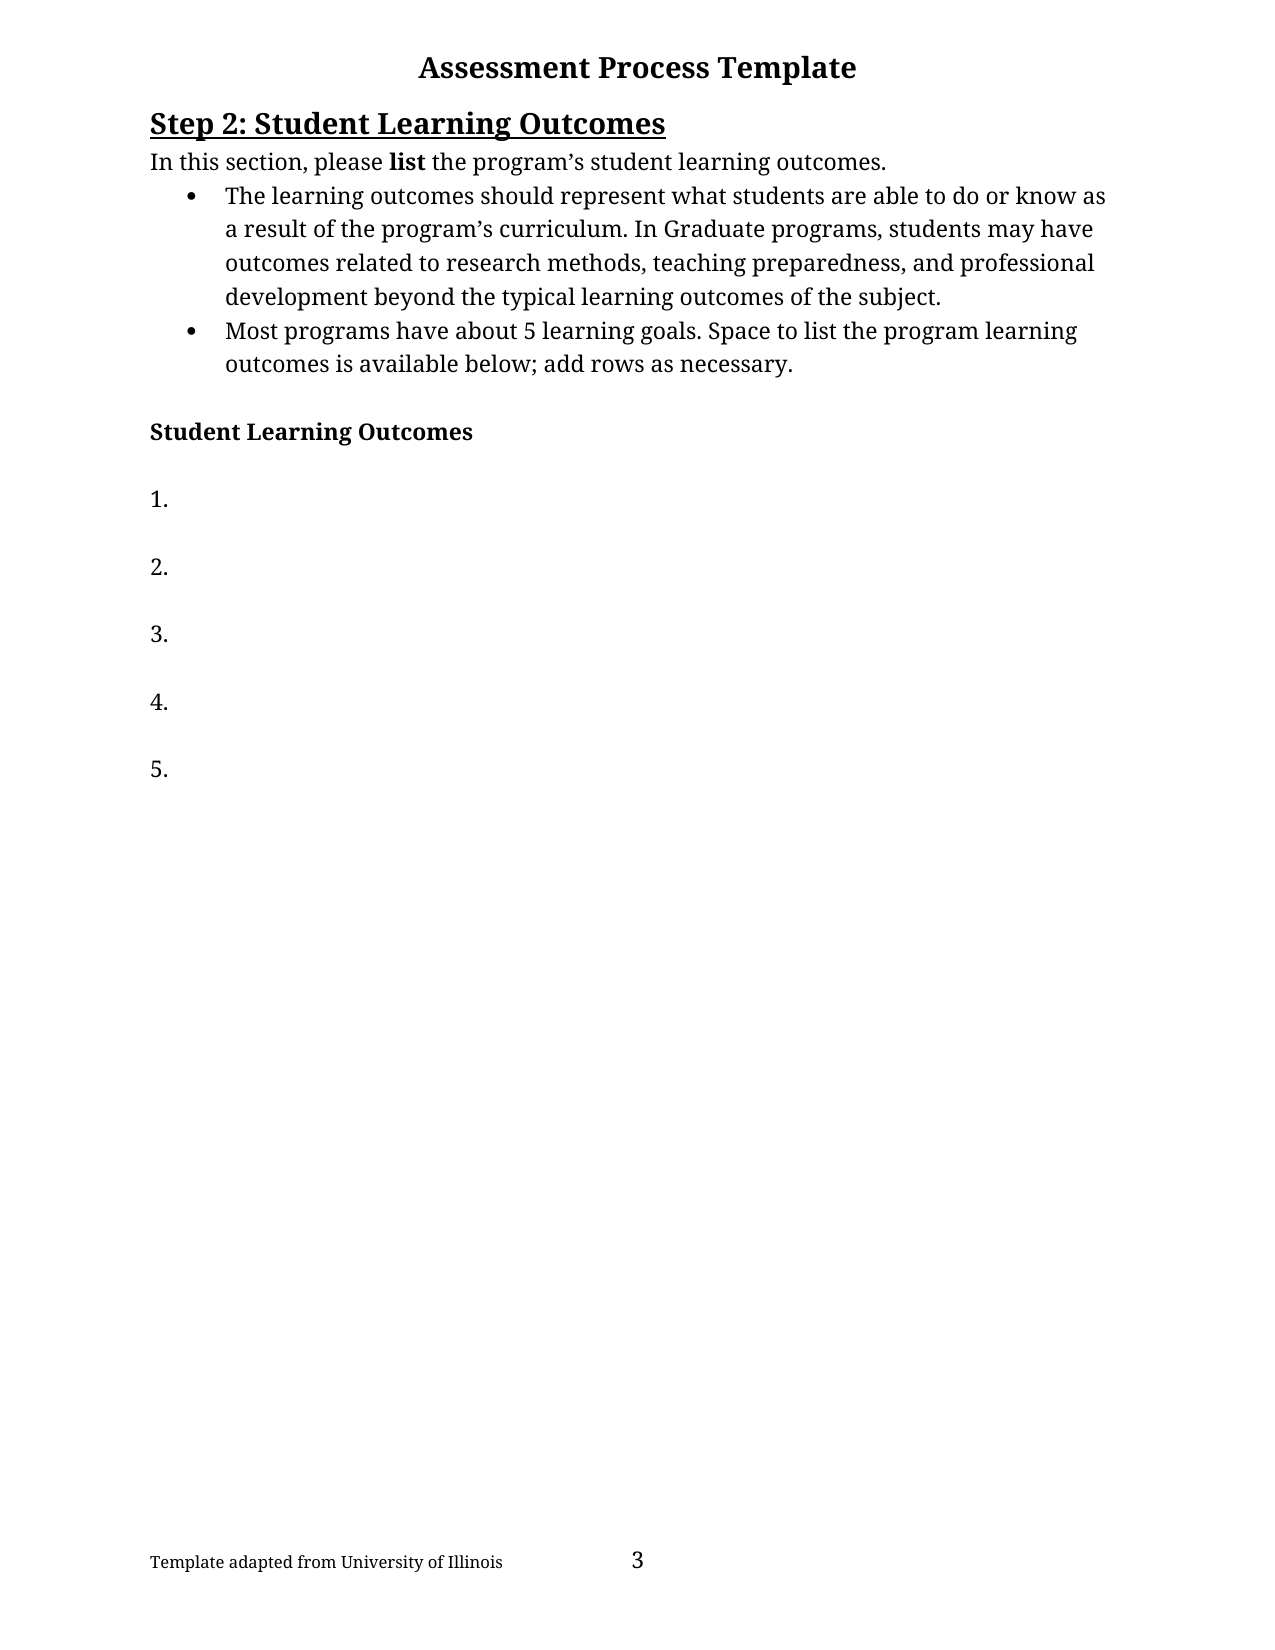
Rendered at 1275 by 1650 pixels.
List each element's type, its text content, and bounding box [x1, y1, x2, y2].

text Step 2: Student Learning Outcomes [150, 103, 1125, 143]
text 1. [150, 483, 1125, 515]
text 2. [150, 551, 1125, 582]
text 4. [150, 686, 1125, 717]
list Most programs have about 5 learning goals. Space to list the program learning outcomes is available below; add rows as necessary. [187, 315, 1125, 380]
text Student Learning Outcomes [150, 416, 1125, 447]
list The learning outcomes should represent what students are able to do or know as a result of the program’s curriculum. In Graduate programs, students may have outcomes related to research methods, teaching preparedness, and professional development beyond the typical learning outcomes of the subject. [187, 180, 1125, 312]
text 3. [150, 618, 1125, 650]
text In this section, please list the program’s student learning outcomes. [150, 146, 1125, 177]
text 5. [150, 753, 1125, 785]
